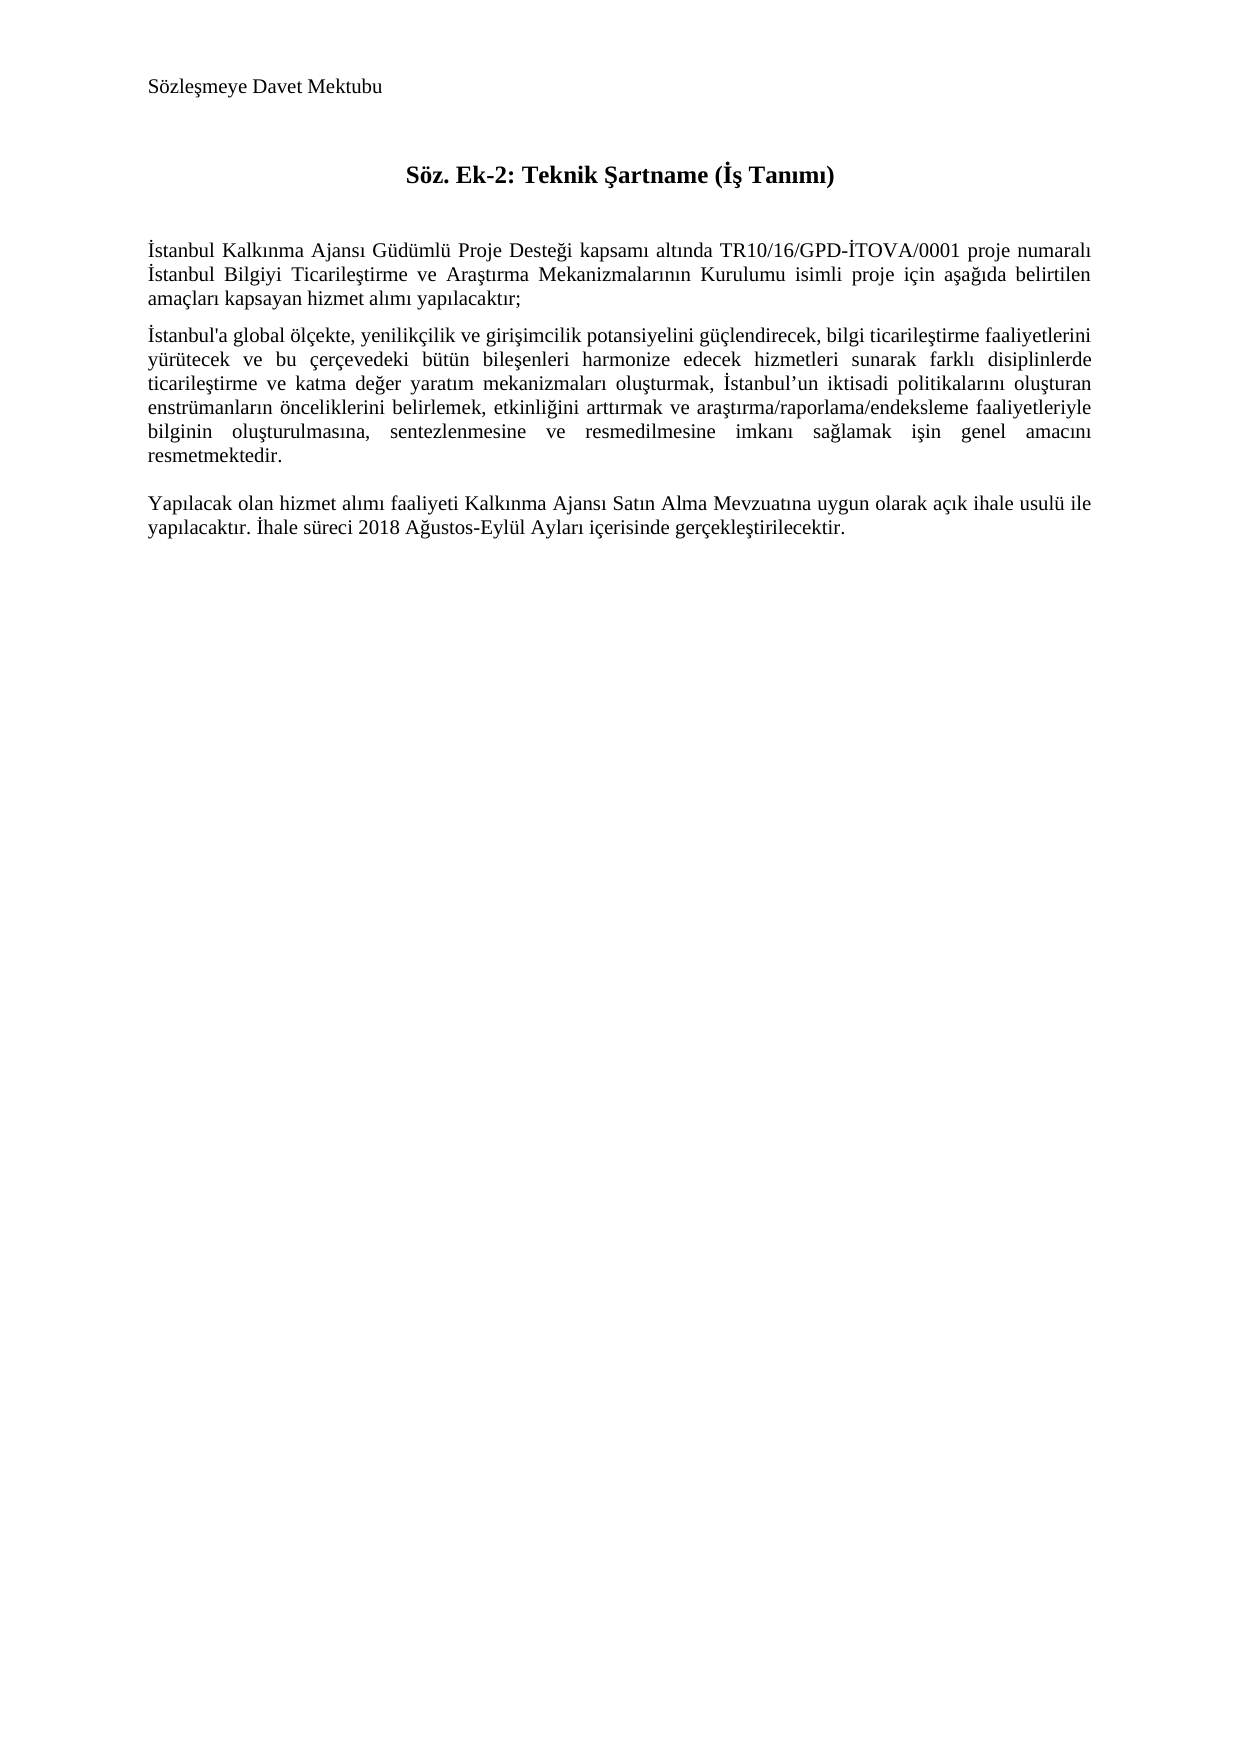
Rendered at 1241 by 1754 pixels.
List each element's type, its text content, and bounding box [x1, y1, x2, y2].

subtitle Söz. Ek-2: Teknik Şartname (İş Tanımı) [148, 160, 1093, 189]
text İstanbul Kalkınma Ajansı Güdümlü Proje Desteği kapsamı altında TR10/16/GPD-İTOVA/0001 proje numaralı İstanbul Bilgiyi Ticarileştirme ve Araştırma Mekanizmalarının Kurulumu isimli proje için aşağıda belirtilen amaçları kapsayan hizmet alımı yapılacaktır; [148, 238, 1093, 310]
text Yapılacak olan hizmet alımı faaliyeti Kalkınma Ajansı Satın Alma Mevzuatına uygun olarak açık ihale usulü ile yapılacaktır. İhale süreci 2018 Ağustos-Eylül Ayları içerisinde gerçekleştirilecektir. [148, 491, 1093, 539]
text İstanbul'a global ölçekte, yenilikçilik ve girişimcilik potansiyelini güçlendirecek, bilgi ticarileştirme faaliyetlerini yürütecek ve bu çerçevedeki bütün bileşenleri harmonize edecek hizmetleri sunarak farklı disiplinlerde ticarileştirme ve katma değer yaratım mekanizmaları oluşturmak, İstanbul’un iktisadi politikalarını oluşturan enstrümanların önceliklerini belirlemek, etkinliğini arttırmak ve araştırma/raporlama/endeksleme faaliyetleriyle bilginin oluşturulmasına, sentezlenmesine ve resmedilmesine imkanı sağlamak işin genel amacını resmetmektedir. [148, 323, 1093, 467]
